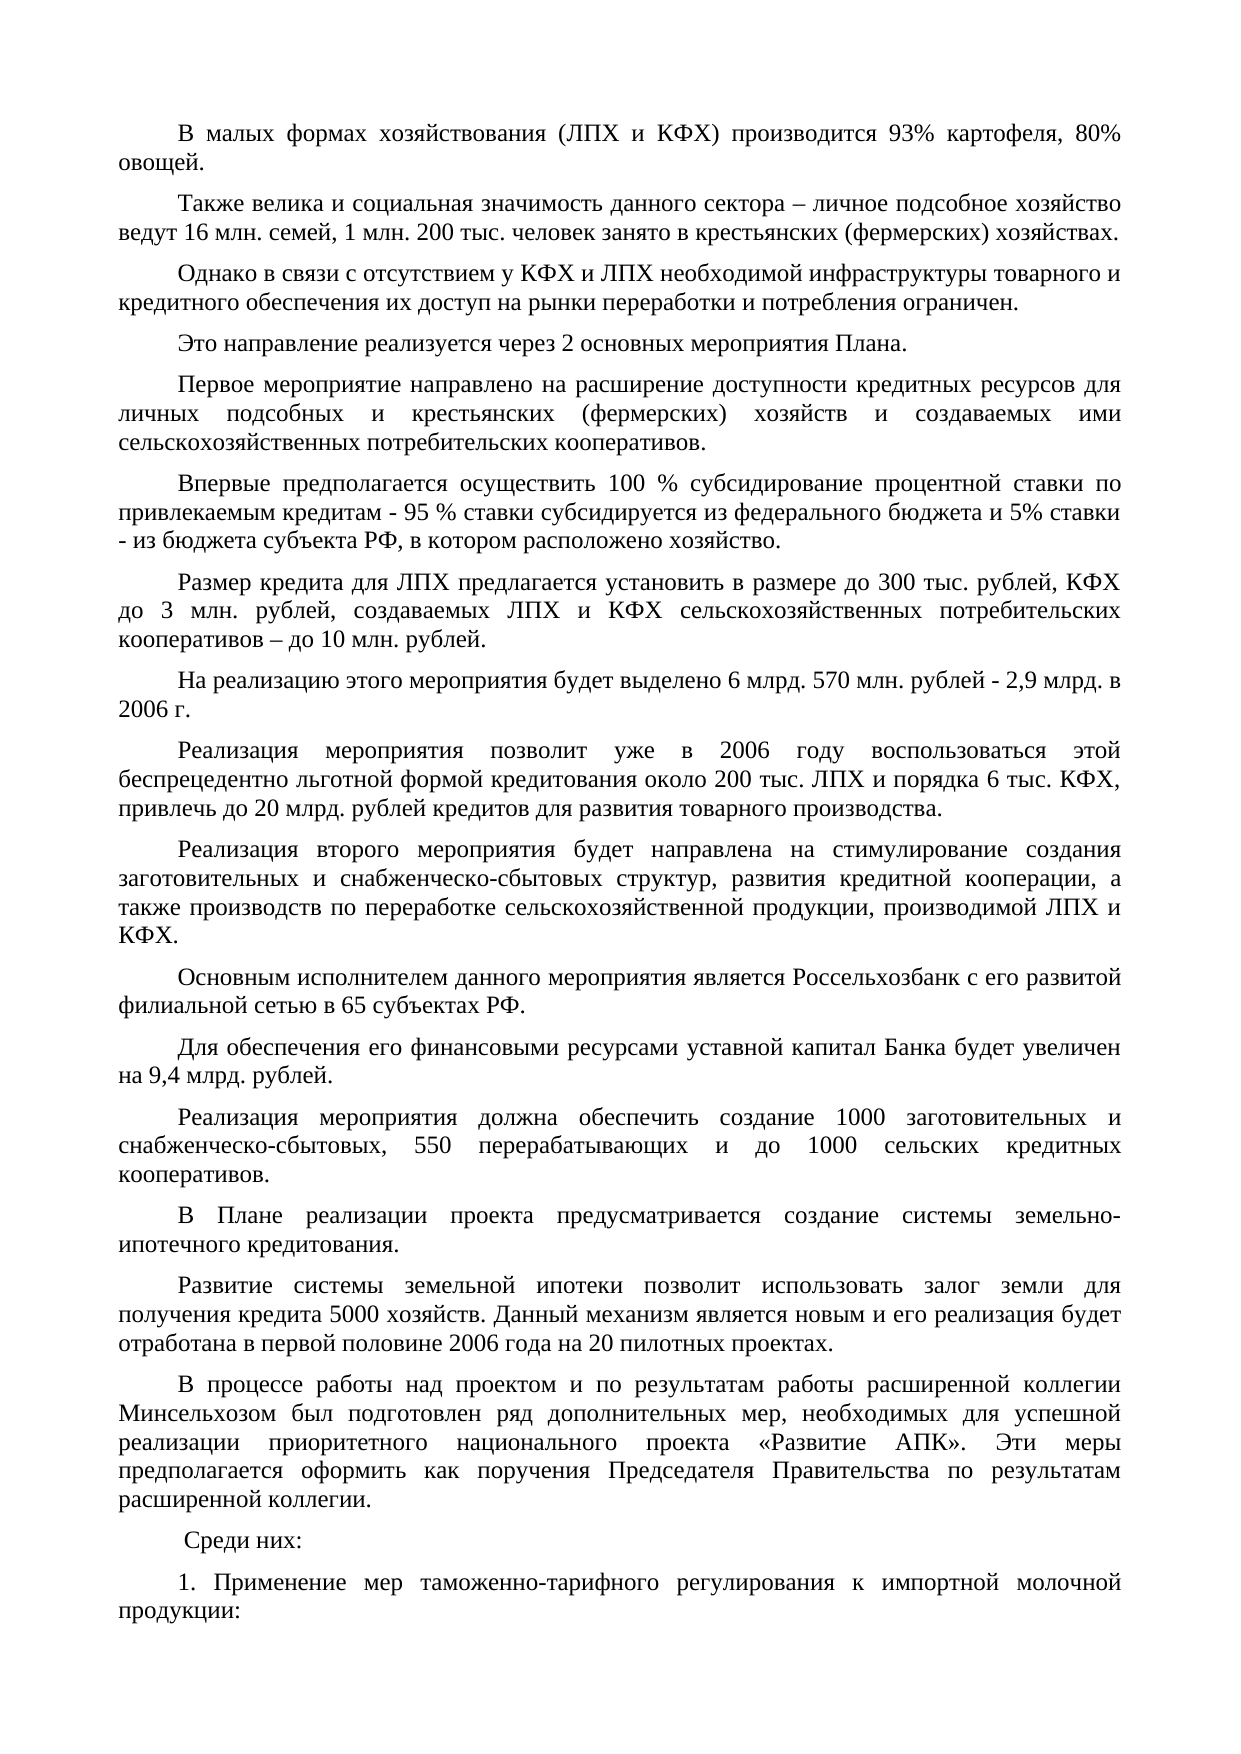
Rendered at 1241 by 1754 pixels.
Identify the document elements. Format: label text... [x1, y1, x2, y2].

text Для обеспечения его финансовыми ресурсами уставной капитал Банка будет увеличен на 9,4 млрд. рублей. [118, 1032, 1122, 1089]
text Также велика и социальная значимость данного сектора – личное подсобное хозяйство ведут 16 млн. семей, 1 млн. 200 тыс. человек занято в крестьянских (фермерских) хозяйствах. [118, 188, 1122, 246]
text Среди них: [118, 1526, 1122, 1554]
text В процессе работы над проектом и по результатам работы расширенной коллегии Минсельхозом был подготовлен ряд дополнительных мер, необходимых для успешной реализации приоритетного национального проекта «Развитие АПК». Эти меры предполагается оформить как поручения Председателя Правительства по результатам расширенной коллегии. [118, 1369, 1122, 1513]
text 1. Применение мер таможенно-тарифного регулирования к импортной молочной продукции: [118, 1567, 1122, 1624]
text Реализация мероприятия должна обеспечить создание 1000 заготовительных и снабженческо-сбытовых, 550 перерабатывающих и до 1000 сельских кредитных кооперативов. [118, 1102, 1122, 1188]
text Основным исполнителем данного мероприятия является Россельхозбанк с его развитой филиальной сетью в 65 субъектах РФ. [118, 962, 1122, 1019]
text Впервые предполагается осуществить 100 % субсидирование процентной ставки по привлекаемым кредитам - 95 % ставки субсидируется из федерального бюджета и 5% ставки - из бюджета субъекта РФ, в котором расположено хозяйство. [118, 468, 1122, 554]
text Развитие системы земельной ипотеки позволит использовать залог земли для получения кредита 5000 хозяйств. Данный механизм является новым и его реализация будет отработана в первой половине 2006 года на 20 пилотных проектах. [118, 1271, 1122, 1357]
text На реализацию этого мероприятия будет выделено 6 млрд. 570 млн. рублей - 2,9 млрд. в 2006 г. [118, 666, 1122, 723]
text Первое мероприятие направлено на расширение доступности кредитных ресурсов для личных подсобных и крестьянских (фермерских) хозяйств и создаваемых ими сельскохозяйственных потребительских кооперативов. [118, 369, 1122, 456]
text Это направление реализуется через 2 основных мероприятия Плана. [118, 328, 1122, 357]
text Реализация мероприятия позволит уже в 2006 году воспользоваться этой беспрецедентно льготной формой кредитования около 200 тыс. ЛПХ и порядка 6 тыс. КФХ, привлечь до 20 млрд. рублей кредитов для развития товарного производства. [118, 736, 1122, 822]
text Однако в связи с отсутствием у КФХ и ЛПХ необходимой инфраструктуры товарного и кредитного обеспечения их доступ на рынки переработки и потребления ограничен. [118, 258, 1122, 316]
text Размер кредита для ЛПХ предлагается установить в размере до 300 тыс. рублей, КФХ до 3 млн. рублей, создаваемых ЛПХ и КФХ сельскохозяйственных потребительских кооперативов – до 10 млн. рублей. [118, 567, 1122, 653]
text В Плане реализации проекта предусматривается создание системы земельно-ипотечного кредитования. [118, 1201, 1122, 1258]
text Реализация второго мероприятия будет направлена на стимулирование создания заготовительных и снабженческо-сбытовых структур, развития кредитной кооперации, а также производств по переработке сельскохозяйственной продукции, производимой ЛПХ и КФХ. [118, 834, 1122, 949]
text В малых формах хозяйствования (ЛПХ и КФХ) производится 93% картофеля, 80% овощей. [118, 118, 1122, 176]
